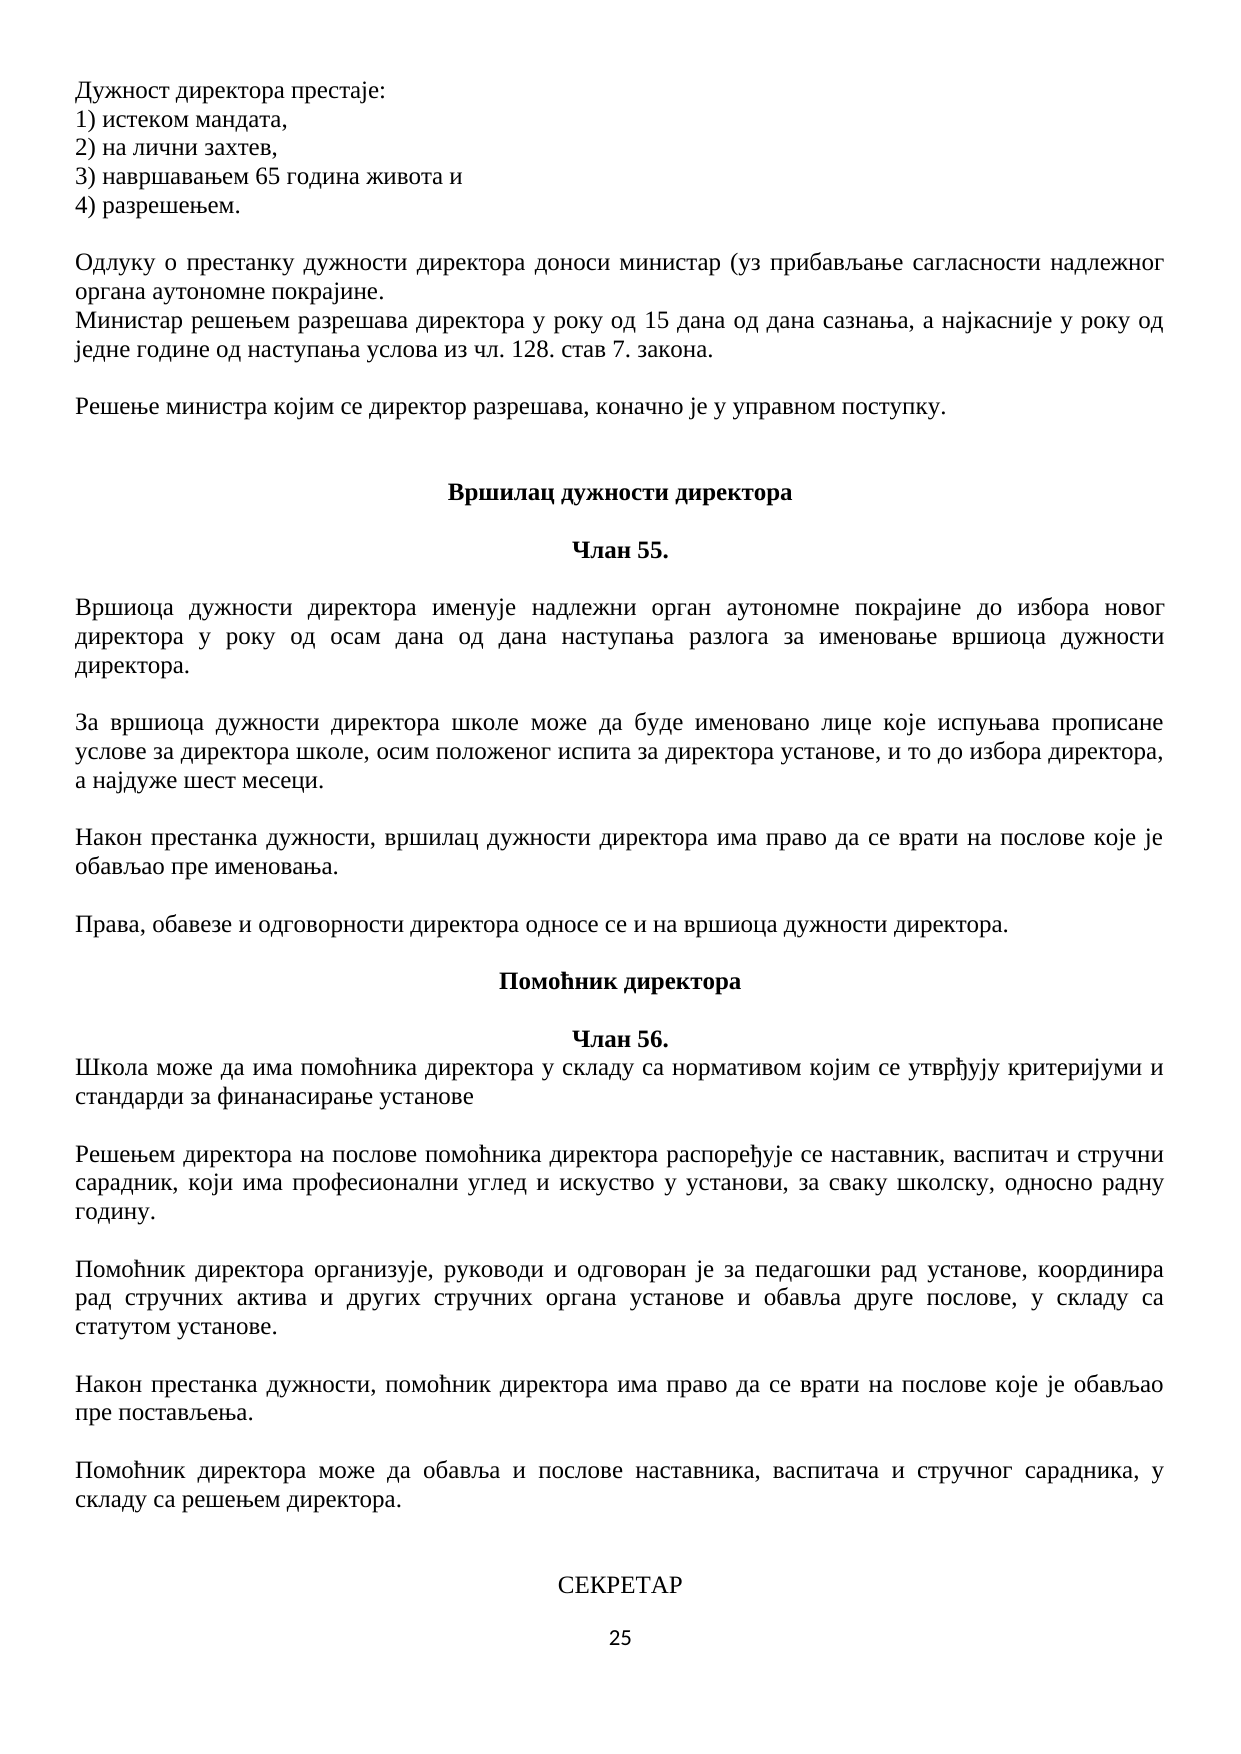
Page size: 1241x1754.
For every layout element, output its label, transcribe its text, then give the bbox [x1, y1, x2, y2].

text Вршиоца дужности директора именује надлежни орган аутономне покрајине до избора новог директора у року од осам дана од дана наступања разлога за именовање вршиоца дужности директора. [75, 592, 1165, 679]
text Вршилац дужности директора [75, 477, 1165, 506]
text СЕКРЕТАР [75, 1570, 1165, 1599]
text Решењем директора на послове помоћника директора распоређује се наставник, васпитач и стручни сарадник, који има професионални углед и искуство у установи, за сваку школску, односно радну годину. [75, 1139, 1165, 1225]
text Одлуку о престанку дужности директора доноси министар (уз прибављање сагласности надлежног органа аутономне покрајине. [75, 247, 1165, 305]
text За вршиоца дужности директора школе може да буде именовано лице које испуњава прописане услове за директора школе, осим положеног испита за директора установе, и то до избора директора, а најдуже шест месеци. [75, 707, 1165, 794]
text Помоћник директора може да обавља и послове наставника, васпитача и стручног сарадника, у складу са решењем директора. [75, 1455, 1165, 1512]
text Школа може да има помоћника директора у складу са нормативом којим се утврђују критеријуми и стандарди за финанасирање установе [75, 1052, 1165, 1110]
text Помоћник директора [75, 966, 1165, 995]
text Дужност директора престаје: [75, 75, 1165, 104]
text Министар решењем разрешава директора у року од 15 дана од дана сазнања, а најкасније у року од једне године од наступања услова из чл. 128. став 7. закона. [75, 305, 1165, 362]
text Након престанка дужности, помоћник директора има право да се врати на послове које је обављао пре постављења. [75, 1369, 1165, 1426]
text 3) навршавањем 65 година живота и [75, 161, 1165, 190]
text 1) истеком мандата, [75, 104, 1165, 132]
text Права, обавезе и одговорности директора односе се и на вршиоца дужности директора. [75, 909, 1165, 937]
text 2) на лични захтев, [75, 132, 1165, 161]
text Решење министра којим се директор разрешава, коначно је у управном поступку. [75, 391, 1165, 420]
text Члан 55. [75, 535, 1165, 564]
text Помоћник директора организује, руководи и одговоран је за педагошки рад установе, координира рад стручних актива и других стручних органа установе и обавља друге послове, у складу са статутом установе. [75, 1254, 1165, 1340]
text Члан 56. [75, 1024, 1165, 1052]
text Након престанка дужности, вршилац дужности директора има право да се врати на послове које је обављао пре именовања. [75, 822, 1165, 880]
text 4) разрешењем. [75, 190, 1165, 219]
